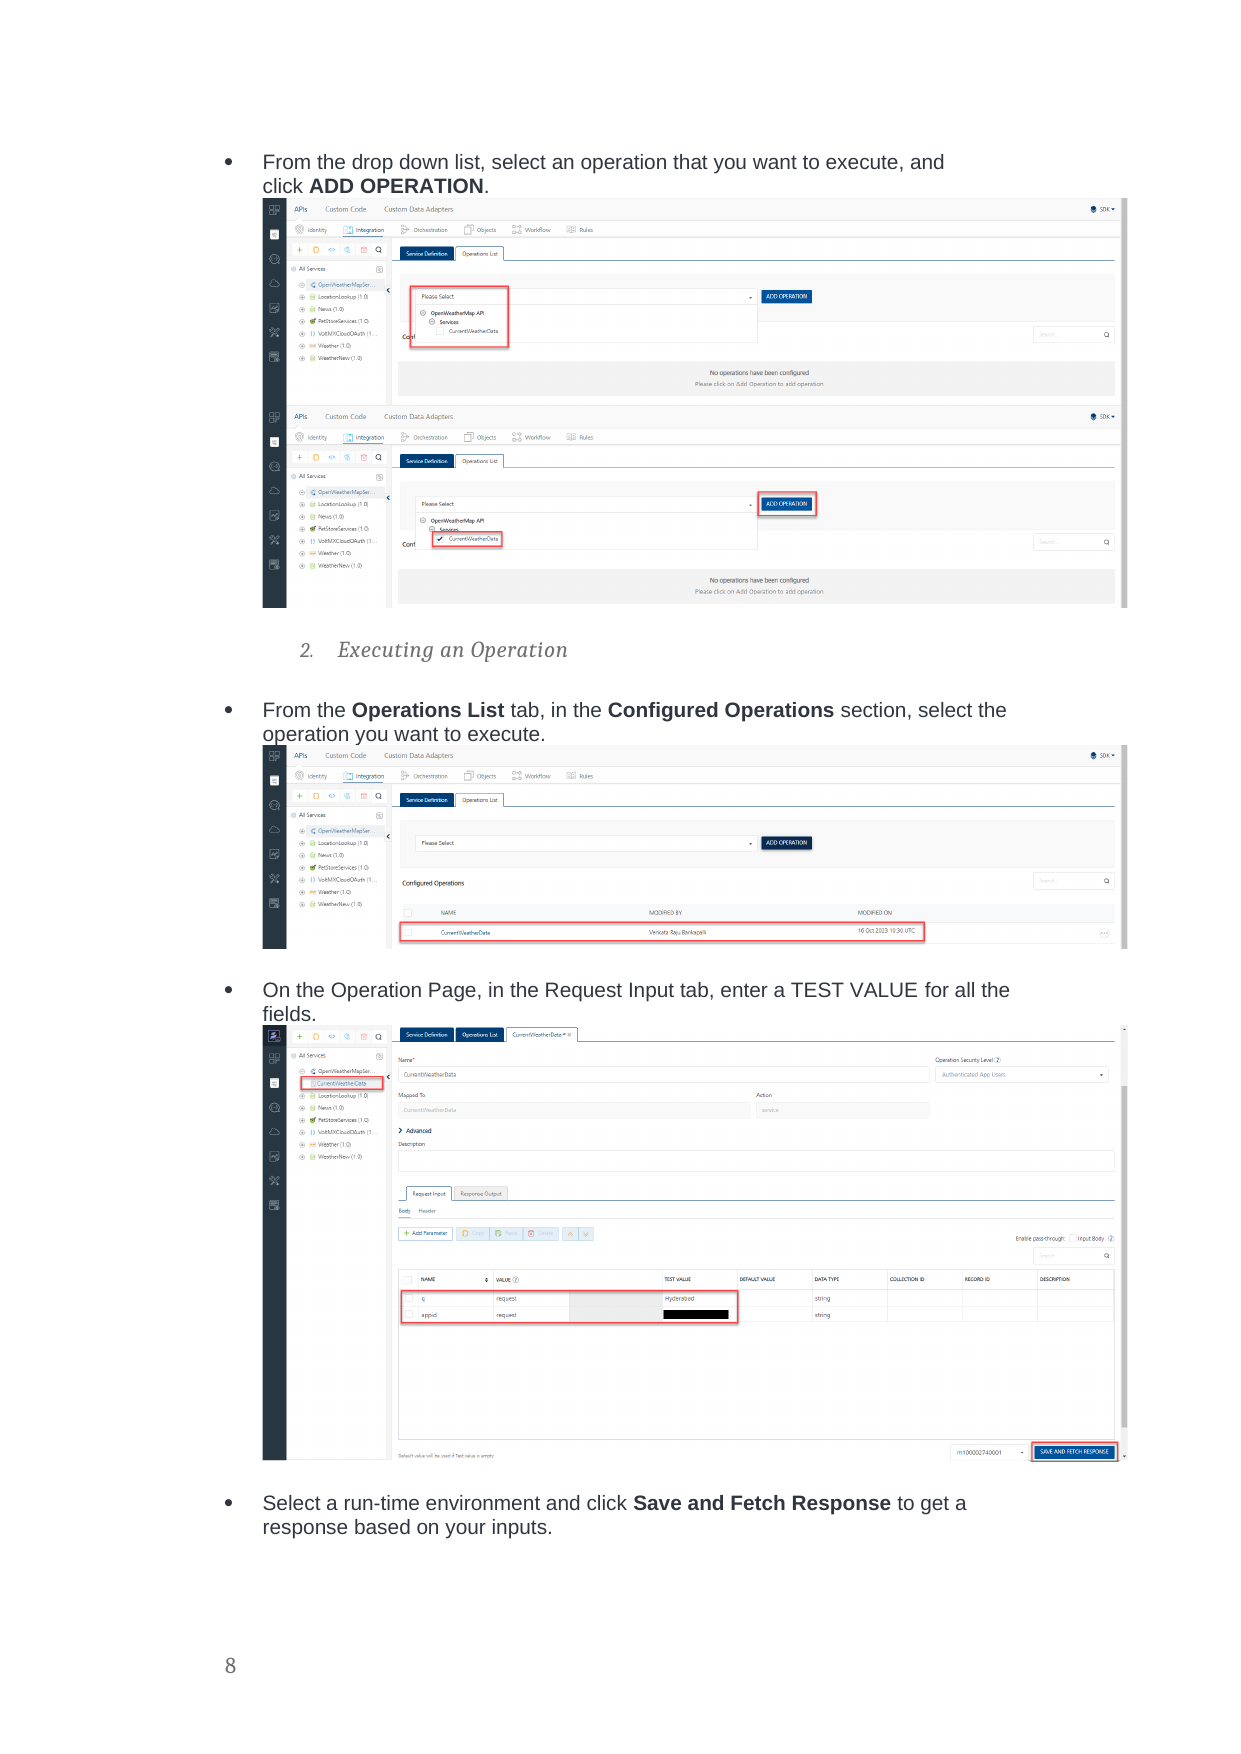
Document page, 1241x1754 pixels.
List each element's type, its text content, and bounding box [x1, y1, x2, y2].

picture [262, 745, 1128, 949]
picture [262, 198, 1128, 608]
picture [262, 1025, 1128, 1462]
list Select a run-time environment and click Save and Fetch Response to get a response based on your inputs. [225, 1491, 1053, 1539]
subtitle Executing an Operation [300, 637, 1053, 663]
